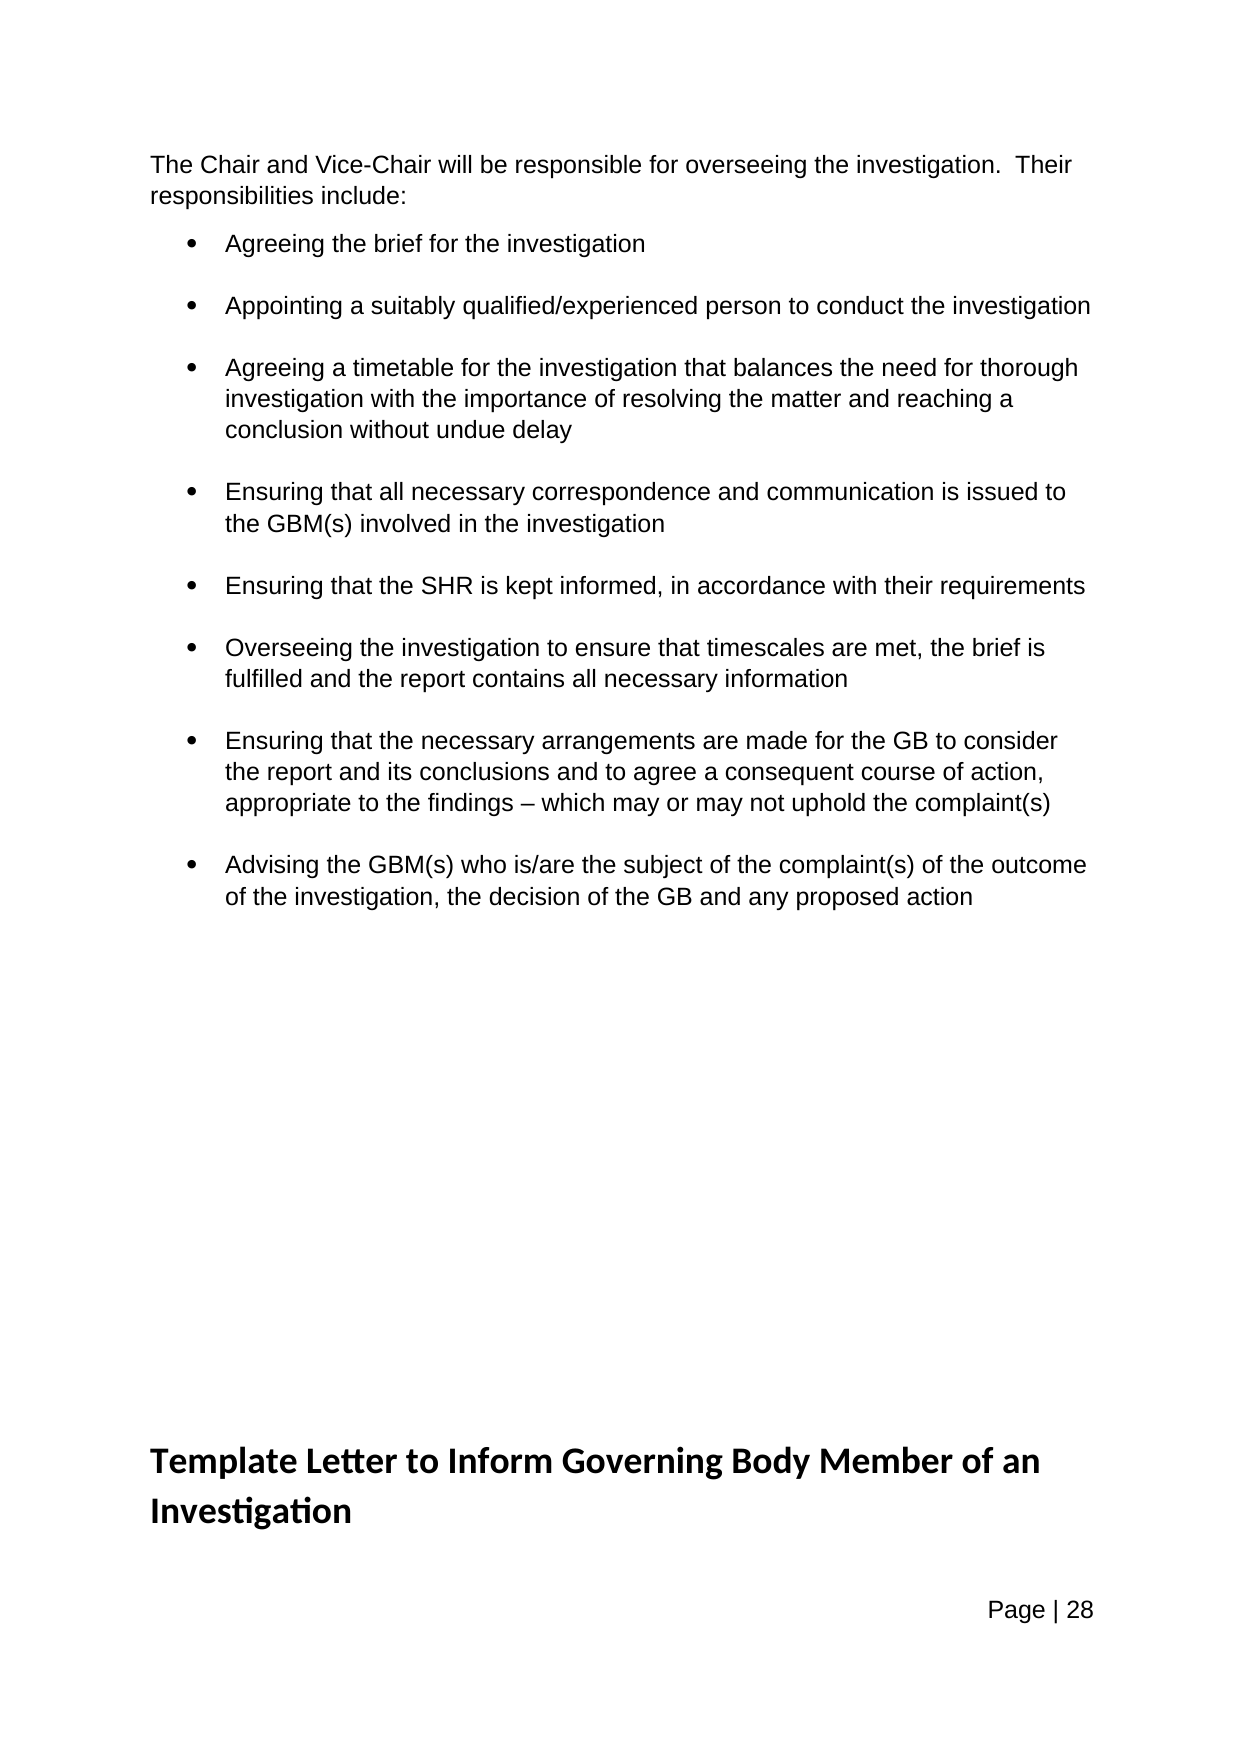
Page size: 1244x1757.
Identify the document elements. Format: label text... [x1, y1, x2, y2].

list Ensuring that the necessary arrangements are made for the GB to consider the report and its conclusions and to agree a consequent course of action, appropriate to the findings – which may or may not uphold the complaint(s) [187, 726, 1094, 817]
list Overseeing the investigation to ensure that timescales are met, the brief is fulfilled and the report contains all necessary information [187, 633, 1094, 693]
text Template Letter to Inform Governing Body Member of an Investigation [150, 1437, 1094, 1533]
list Agreeing the brief for the investigation [187, 229, 1094, 258]
list Appointing a suitably qualified/experienced person to conduct the investigation [187, 291, 1094, 320]
list Advising the GBM(s) who is/are the subject of the complaint(s) of the outcome of the investigation, the decision of the GB and any proposed action [187, 850, 1094, 910]
list Ensuring that all necessary correspondence and communication is issued to the GBM(s) involved in the investigation [187, 477, 1094, 537]
list Agreeing a timetable for the investigation that balances the need for thorough investigation with the importance of resolving the matter and reaching a conclusion without undue delay [187, 353, 1094, 444]
text The Chair and Vice-Chair will be responsible for overseeing the investigation. Their responsibilities include: [150, 150, 1094, 210]
list Ensuring that the SHR is kept informed, in accordance with their requirements [187, 571, 1094, 599]
